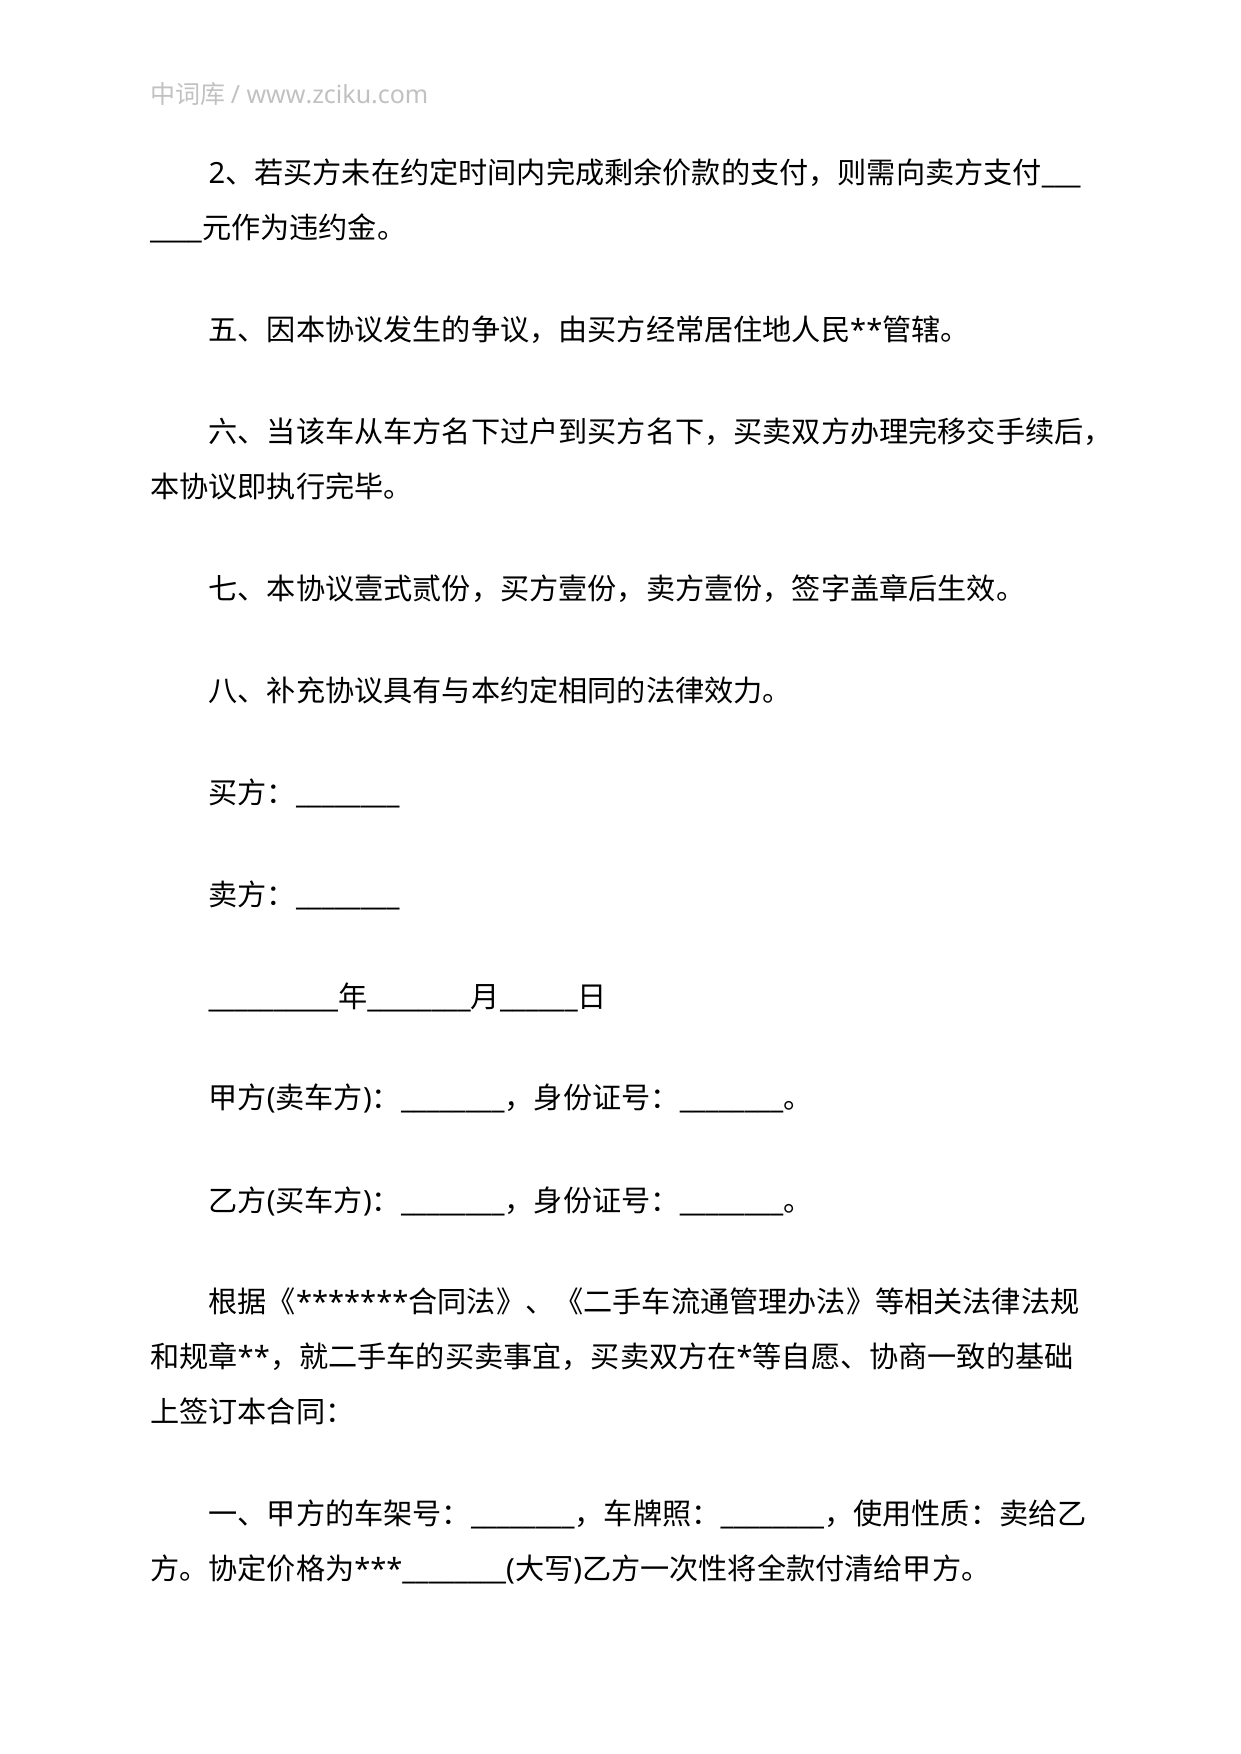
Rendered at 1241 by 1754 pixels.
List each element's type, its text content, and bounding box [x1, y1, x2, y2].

text 五、因本协议发生的争议，由买方经常居住地人民**管辖。 [150, 307, 1090, 349]
text 甲方(卖车方)：________，身份证号：________。 [150, 1075, 1090, 1117]
text 六、当该车从车方名下过户到买方名下，买卖双方办理完移交手续后，本协议即执行完毕。 [150, 409, 1090, 506]
text 买方：________ [150, 769, 1090, 812]
text 2、若买方未在约定时间内完成剩余价款的支付，则需向卖方支付_______元作为违约金。 [150, 150, 1090, 247]
text 卖方：________ [150, 871, 1090, 913]
text __________年________月______日 [150, 973, 1090, 1016]
text 七、本协议壹式贰份，买方壹份，卖方壹份，签字盖章后生效。 [150, 566, 1090, 608]
text 一、甲方的车架号：________，车牌照：________，使用性质：卖给乙方。协定价格为***________(大写)乙方一次性将全款付清给甲方。 [150, 1491, 1090, 1588]
text 乙方(买车方)：________，身份证号：________。 [150, 1177, 1090, 1219]
text 八、补充协议具有与本约定相同的法律效力。 [150, 667, 1090, 710]
text 根据《*******合同法》、《二手车流通管理办法》等相关法律法规和规章**，就二手车的买卖事宜，买卖双方在*等自愿、协商一致的基础上签订本合同： [150, 1279, 1090, 1431]
